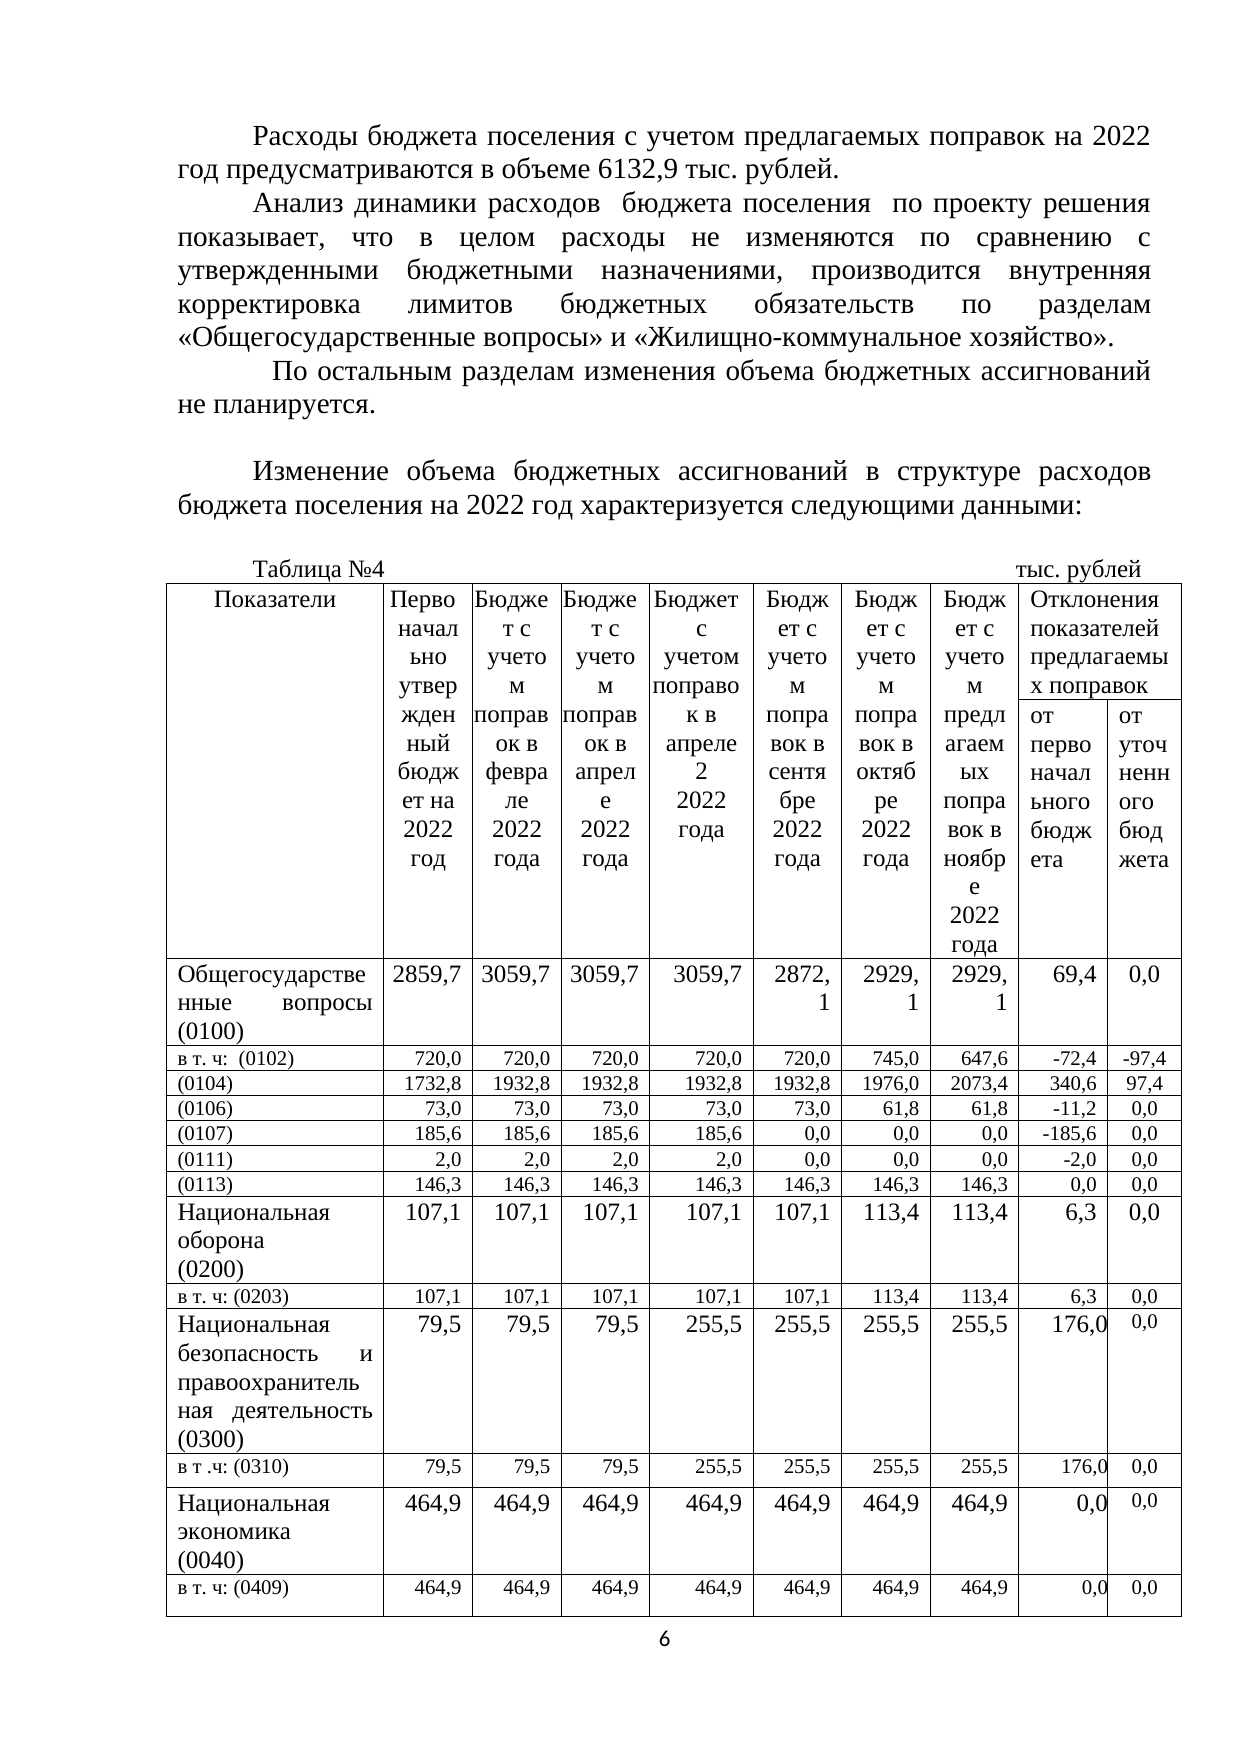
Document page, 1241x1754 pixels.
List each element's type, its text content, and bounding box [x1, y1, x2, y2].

table_cell 146,3 [384, 1172, 472, 1196]
table_cell 0,0 [1108, 959, 1181, 1045]
table_cell 745,0 [842, 1046, 930, 1070]
table_cell 464,9 [650, 1575, 753, 1616]
table_cell 6,3 [1019, 1197, 1107, 1283]
table_cell 720,0 [473, 1046, 561, 1070]
table_cell 0,0 [1108, 1454, 1181, 1487]
table_cell 720,0 [754, 1046, 841, 1070]
table_header Бюджет с учетом поправок в сентябре 2022 года [754, 584, 841, 958]
table_cell 255,5 [650, 1309, 753, 1453]
table_cell 73,0 [473, 1096, 561, 1120]
table_cell 79,5 [384, 1454, 472, 1487]
table_cell 255,5 [842, 1309, 930, 1453]
table_cell от уточненного бюджета [1108, 700, 1181, 958]
table_cell -97,4 [1108, 1046, 1181, 1070]
table_cell 176,0 [1019, 1454, 1107, 1487]
table_cell 0,0 [1108, 1488, 1181, 1574]
table_cell 146,3 [473, 1172, 561, 1196]
table_cell 3059,7 [473, 959, 561, 1045]
table_cell 0,0 [754, 1146, 841, 1171]
table_cell 97,4 [1108, 1071, 1181, 1095]
table_cell 1932,8 [754, 1071, 841, 1095]
table_cell 107,1 [650, 1197, 753, 1283]
table_cell 0,0 [1019, 1172, 1107, 1196]
table_cell 464,9 [931, 1488, 1018, 1574]
table_cell 107,1 [562, 1197, 649, 1283]
table_cell 185,6 [473, 1121, 561, 1145]
table_cell 0,0 [1108, 1309, 1181, 1453]
text Анализ динамики расходов бюджета поселения по проекту решения показывает, что в целом расходы не изменяются по сравнению с утвержденными бюджетными назначениями, производится внутренняя корректировка лимитов бюджетных обязательств по разделам «Общегосударственные вопросы» и «Жилищно-коммунальное хозяйство». [177, 185, 1152, 353]
table_cell 3059,7 [650, 959, 753, 1045]
table_cell от первоначального бюджета [1019, 700, 1107, 958]
table_cell в т. ч: (0102) [167, 1046, 383, 1070]
table_cell 107,1 [754, 1284, 841, 1308]
table_cell 0,0 [1108, 1284, 1181, 1308]
table_cell 107,1 [650, 1284, 753, 1308]
table_cell 0,0 [754, 1121, 841, 1145]
table_cell 2073,4 [931, 1071, 1018, 1095]
table_cell 146,3 [931, 1172, 1018, 1196]
table_header Бюджет с учетом поправок в апреле 2022 года [562, 584, 649, 958]
table_cell 720,0 [562, 1046, 649, 1070]
table_cell 720,0 [650, 1046, 753, 1070]
table_cell 340,6 [1019, 1071, 1107, 1095]
table_cell 146,3 [842, 1172, 930, 1196]
table_cell 1932,8 [650, 1071, 753, 1095]
table_cell 1976,0 [842, 1071, 930, 1095]
table_cell 464,9 [754, 1488, 841, 1574]
table_cell 2,0 [473, 1146, 561, 1171]
table_cell 1932,8 [473, 1071, 561, 1095]
table_cell 107,1 [473, 1284, 561, 1308]
table_cell 79,5 [562, 1309, 649, 1453]
table_cell 185,6 [650, 1121, 753, 1145]
table_cell 176,0 [1019, 1309, 1107, 1453]
table_cell 464,9 [562, 1488, 649, 1574]
table_cell 2,0 [384, 1146, 472, 1171]
text Таблица №4 тыс. рублей [177, 554, 1152, 583]
table_cell 79,5 [473, 1454, 561, 1487]
table_cell (0111) [167, 1146, 383, 1171]
table_cell 113,4 [842, 1197, 930, 1283]
table_cell 255,5 [842, 1454, 930, 1487]
table_cell 3059,7 [562, 959, 649, 1045]
table_cell 79,5 [473, 1309, 561, 1453]
table_cell 113,4 [842, 1284, 930, 1308]
table_cell 1932,8 [562, 1071, 649, 1095]
table_cell 146,3 [754, 1172, 841, 1196]
table_cell 0,0 [1108, 1096, 1181, 1120]
table_cell 73,0 [562, 1096, 649, 1120]
text Изменение объема бюджетных ассигнований в структуре расходов бюджета поселения на 2022 год характеризуется следующими данными: [177, 453, 1152, 521]
table_cell 255,5 [754, 1309, 841, 1453]
table_cell 720,0 [384, 1046, 472, 1070]
table_cell 0,0 [931, 1121, 1018, 1145]
table_header Бюджет с учетом поправок в апреле 2 2022 года [650, 584, 753, 958]
table_cell в т .ч: (0310) [167, 1454, 383, 1487]
table_cell 0,0 [931, 1146, 1018, 1171]
table_cell в т. ч: (0203) [167, 1284, 383, 1308]
table_cell 107,1 [473, 1197, 561, 1283]
table_cell 113,4 [931, 1284, 1018, 1308]
table_cell 647,6 [931, 1046, 1018, 1070]
table_header Бюджет с учетом поправок в октябре 2022 года [842, 584, 930, 958]
table_cell 69,4 [1019, 959, 1107, 1045]
table_cell 255,5 [931, 1309, 1018, 1453]
table_cell -11,2 [1019, 1096, 1107, 1120]
table_cell 464,9 [384, 1488, 472, 1574]
table_cell 255,5 [754, 1454, 841, 1487]
table_cell 464,9 [754, 1575, 841, 1616]
table_cell Национальная оборона (0200) [167, 1197, 383, 1283]
table_cell 6,3 [1019, 1284, 1107, 1308]
table_cell 107,1 [562, 1284, 649, 1308]
table_cell -185,6 [1019, 1121, 1107, 1145]
table_cell 464,9 [842, 1575, 930, 1616]
table_cell (0113) [167, 1172, 383, 1196]
table_cell 0,0 [1108, 1197, 1181, 1283]
table_cell 2929,1 [931, 959, 1018, 1045]
table_cell 107,1 [384, 1284, 472, 1308]
table_cell 2872,1 [754, 959, 841, 1045]
table_cell Общегосударственные вопросы (0100) [167, 959, 383, 1045]
table_cell Национальная безопасность и правоохранительная деятельность (0300) [167, 1309, 383, 1453]
table_cell 0,0 [1108, 1121, 1181, 1145]
table_cell 185,6 [384, 1121, 472, 1145]
table_cell 79,5 [562, 1454, 649, 1487]
table_cell 0,0 [1108, 1172, 1181, 1196]
text По остальным разделам изменения объема бюджетных ассигнований не планируется. [177, 353, 1152, 420]
table_header Показатели [167, 584, 383, 958]
table_cell 464,9 [473, 1575, 561, 1616]
table_cell 255,5 [650, 1454, 753, 1487]
table_cell 61,8 [931, 1096, 1018, 1120]
table_cell 0,0 [1108, 1146, 1181, 1171]
table_cell 0,0 [842, 1146, 930, 1171]
table_header Отклонения показателей предлагаемых поправок [1019, 584, 1181, 699]
table_header Первоначально утвержденный бюджет на 2022 год [384, 584, 472, 958]
table_header Бюджет с учетом поправок в феврале 2022 года [473, 584, 561, 958]
table_cell в т. ч: (0409) [167, 1575, 383, 1616]
table_cell 2,0 [650, 1146, 753, 1171]
table_cell 79,5 [384, 1309, 472, 1453]
table_cell 0,0 [1019, 1488, 1107, 1574]
table_cell 0,0 [842, 1121, 930, 1145]
table_cell (0106) [167, 1096, 383, 1120]
table_cell 2929,1 [842, 959, 930, 1045]
table_cell (0107) [167, 1121, 383, 1145]
table_cell 107,1 [754, 1197, 841, 1283]
table_cell 73,0 [384, 1096, 472, 1120]
table_cell 107,1 [384, 1197, 472, 1283]
table_cell 464,9 [842, 1488, 930, 1574]
table_cell 464,9 [473, 1488, 561, 1574]
table_cell 464,9 [562, 1575, 649, 1616]
table_cell 464,9 [650, 1488, 753, 1574]
table_cell 464,9 [384, 1575, 472, 1616]
table_cell 113,4 [931, 1197, 1018, 1283]
table_cell -2,0 [1019, 1146, 1107, 1171]
table_cell 0,0 [1108, 1575, 1181, 1616]
table_header Бюджет с учетом предлагаемых поправок в ноябре 2022 года [931, 584, 1018, 958]
table_cell 146,3 [562, 1172, 649, 1196]
table_cell 464,9 [931, 1575, 1018, 1616]
table_cell -72,4 [1019, 1046, 1107, 1070]
table_cell 255,5 [931, 1454, 1018, 1487]
table_cell 61,8 [842, 1096, 930, 1120]
table_cell 73,0 [650, 1096, 753, 1120]
text Расходы бюджета поселения с учетом предлагаемых поправок на 2022 год предусматриваются в объеме 6132,9 тыс. рублей. [177, 118, 1152, 185]
table_cell Национальная экономика (0040) [167, 1488, 383, 1574]
table_cell 2,0 [562, 1146, 649, 1171]
table_cell 2859,7 [384, 959, 472, 1045]
table_cell 73,0 [754, 1096, 841, 1120]
table_cell (0104) [167, 1071, 383, 1095]
table_cell 0,0 [1019, 1575, 1107, 1616]
table_cell 185,6 [562, 1121, 649, 1145]
table_cell 1732,8 [384, 1071, 472, 1095]
table_cell 146,3 [650, 1172, 753, 1196]
